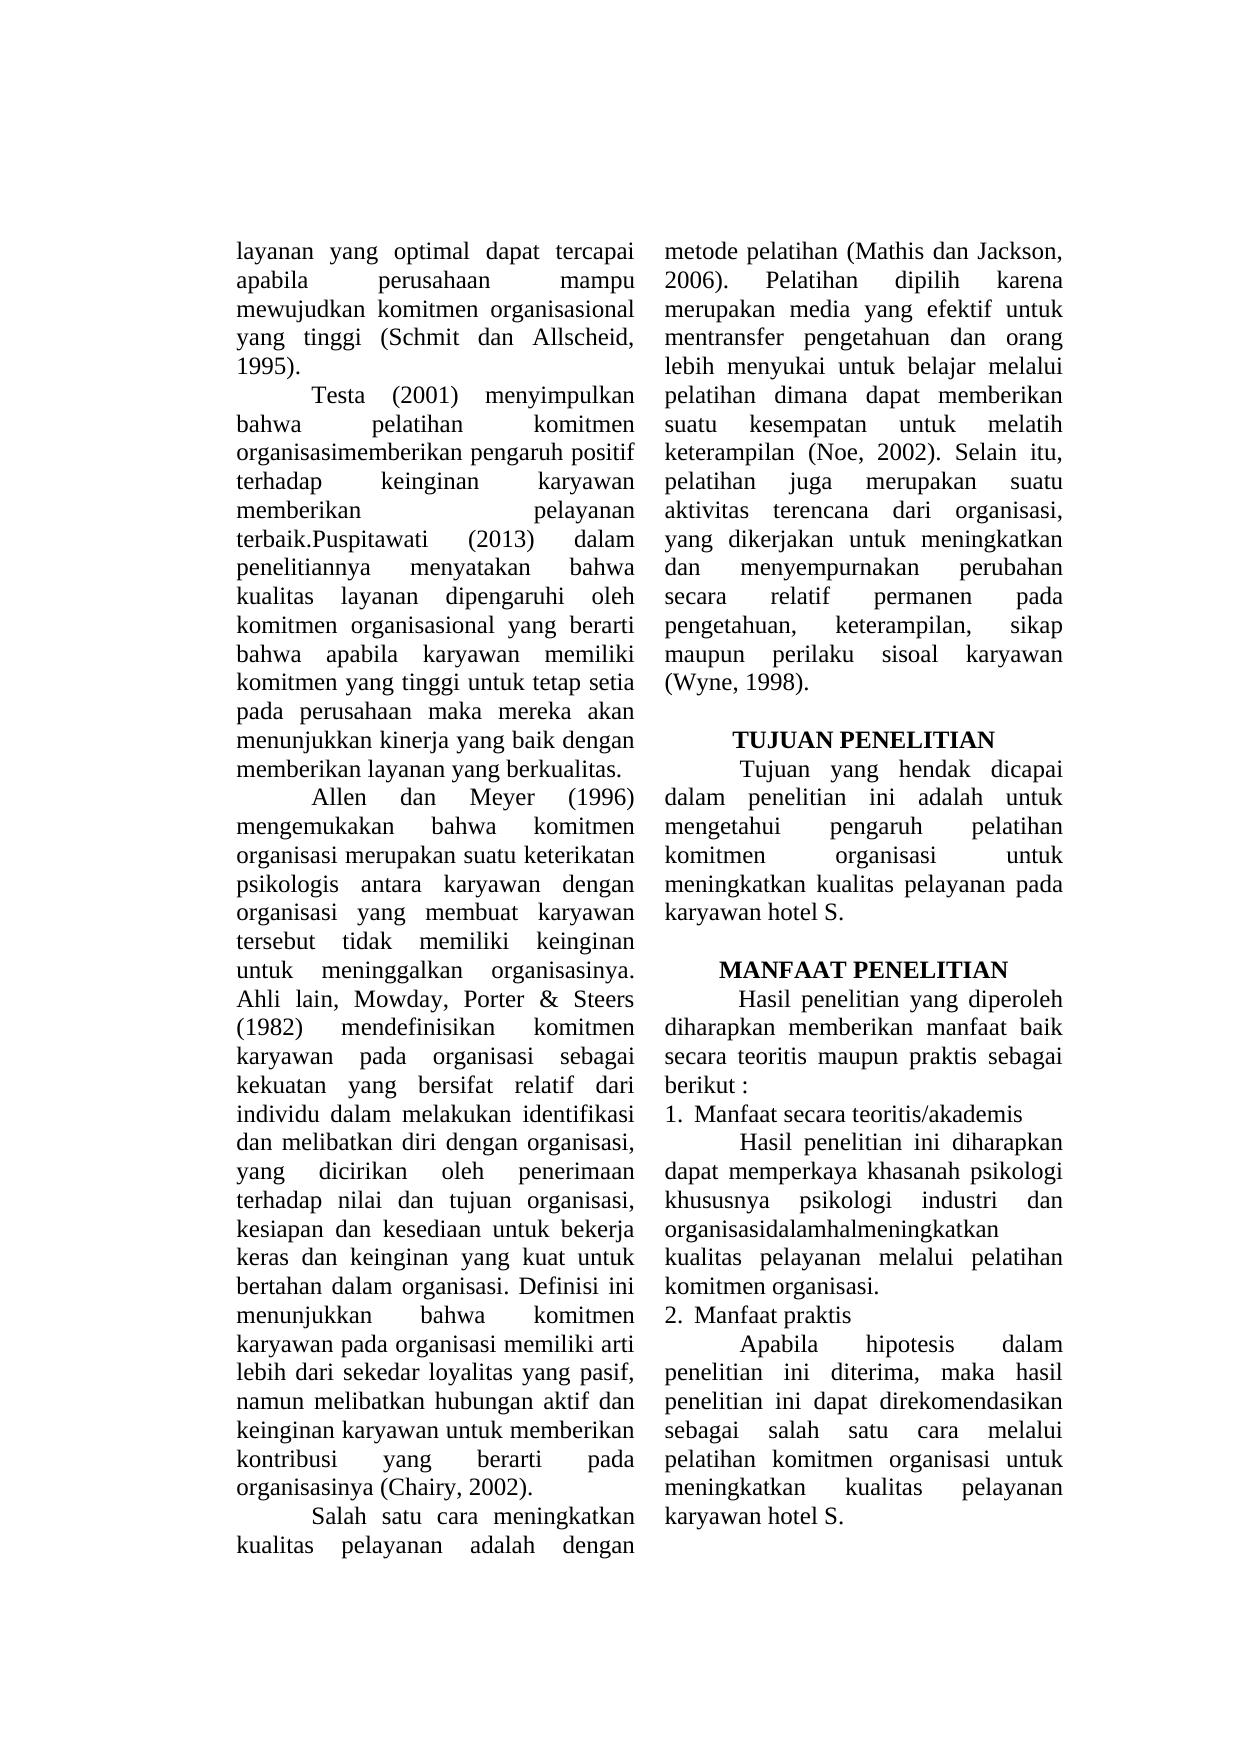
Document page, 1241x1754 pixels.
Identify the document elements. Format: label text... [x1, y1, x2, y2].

text MANFAAT PENELITIAN [664, 955, 1063, 984]
text Salah satu cara meningkatkan kualitas pelayanan adalah dengan metode pelatihan (Mathis dan Jackson, 2006). Pelatihan dipilih karena merupakan media yang efektif untuk mentransfer pengetahuan dan orang lebih menyukai untuk belajar melalui pelatihan dimana dapat memberikan suatu kesempatan untuk melatih keterampilan (Noe, 2002). Selain itu, pelatihan juga merupakan suatu aktivitas terencana dari organisasi, yang dikerjakan untuk meningkatkan dan menyempurnakan perubahan secara relatif permanen pada pengetahuan, keterampilan, sikap maupun perilaku sisoal karyawan (Wyne, 1998). [664, 236, 1063, 696]
text Tujuan yang hendak dicapai dalam penelitian ini adalah untuk mengetahui pengaruh pelatihan komitmen organisasi untuk meningkatkan kualitas pelayanan pada karyawan hotel S. [664, 754, 1063, 926]
text Apabila hipotesis dalam penelitian ini diterima, maka hasil penelitian ini dapat direkomendasikan sebagai salah satu cara melalui pelatihan komitmen organisasi untuk meningkatkan kualitas pelayanan karyawan hotel S. [664, 1329, 1063, 1530]
list Manfaat praktis [664, 1300, 1063, 1329]
list Manfaat secara teoritis/akademis [664, 1099, 1063, 1127]
text Hasil penelitian ini diharapkan dapat memperkaya khasanah psikologi khususnya psikologi industri dan organisasidalamhalmeningkatkan kualitas pelayanan melalui pelatihan komitmen organisasi. [664, 1127, 1063, 1300]
text Testa (2001) menyimpulkan bahwa pelatihan komitmen organisasimemberikan pengaruh positif terhadap keinginan karyawan memberikan pelayanan terbaik.Puspitawati (2013) dalam penelitiannya menyatakan bahwa kualitas layanan dipengaruhi oleh komitmen organisasional yang berarti bahwa apabila karyawan memiliki komitmen yang tinggi untuk tetap setia pada perusahaan maka mereka akan menunjukkan kinerja yang baik dengan memberikan layanan yang berkualitas. [236, 380, 635, 782]
text Allen dan Meyer (1996) mengemukakan bahwa komitmen organisasi merupakan suatu keterikatan psikologis antara karyawan dengan organisasi yang membuat karyawan tersebut tidak memiliki keinginan untuk meninggalkan organisasinya. Ahli lain, Mowday, Porter & Steers (1982) mendefinisikan komitmen karyawan pada organisasi sebagai kekuatan yang bersifat relatif dari individu dalam melakukan identifikasi dan melibatkan diri dengan organisasi, yang dicirikan oleh penerimaan terhadap nilai dan tujuan organisasi, kesiapan dan kesediaan untuk bekerja keras dan keinginan yang kuat untuk bertahan dalam organisasi. Definisi ini menunjukkan bahwa komitmen karyawan pada organisasi memiliki arti lebih dari sekedar loyalitas yang pasif, namun melibatkan hubungan aktif dan keinginan karyawan untuk memberikan kontribusi yang berarti pada organisasinya (Chairy, 2002). [236, 782, 635, 1501]
text TUJUAN PENELITIAN [664, 725, 1063, 754]
text Hasil penelitian yang diperoleh diharapkan memberikan manfaat baik secara teoritis maupun praktis sebagai berikut : [664, 984, 1063, 1099]
